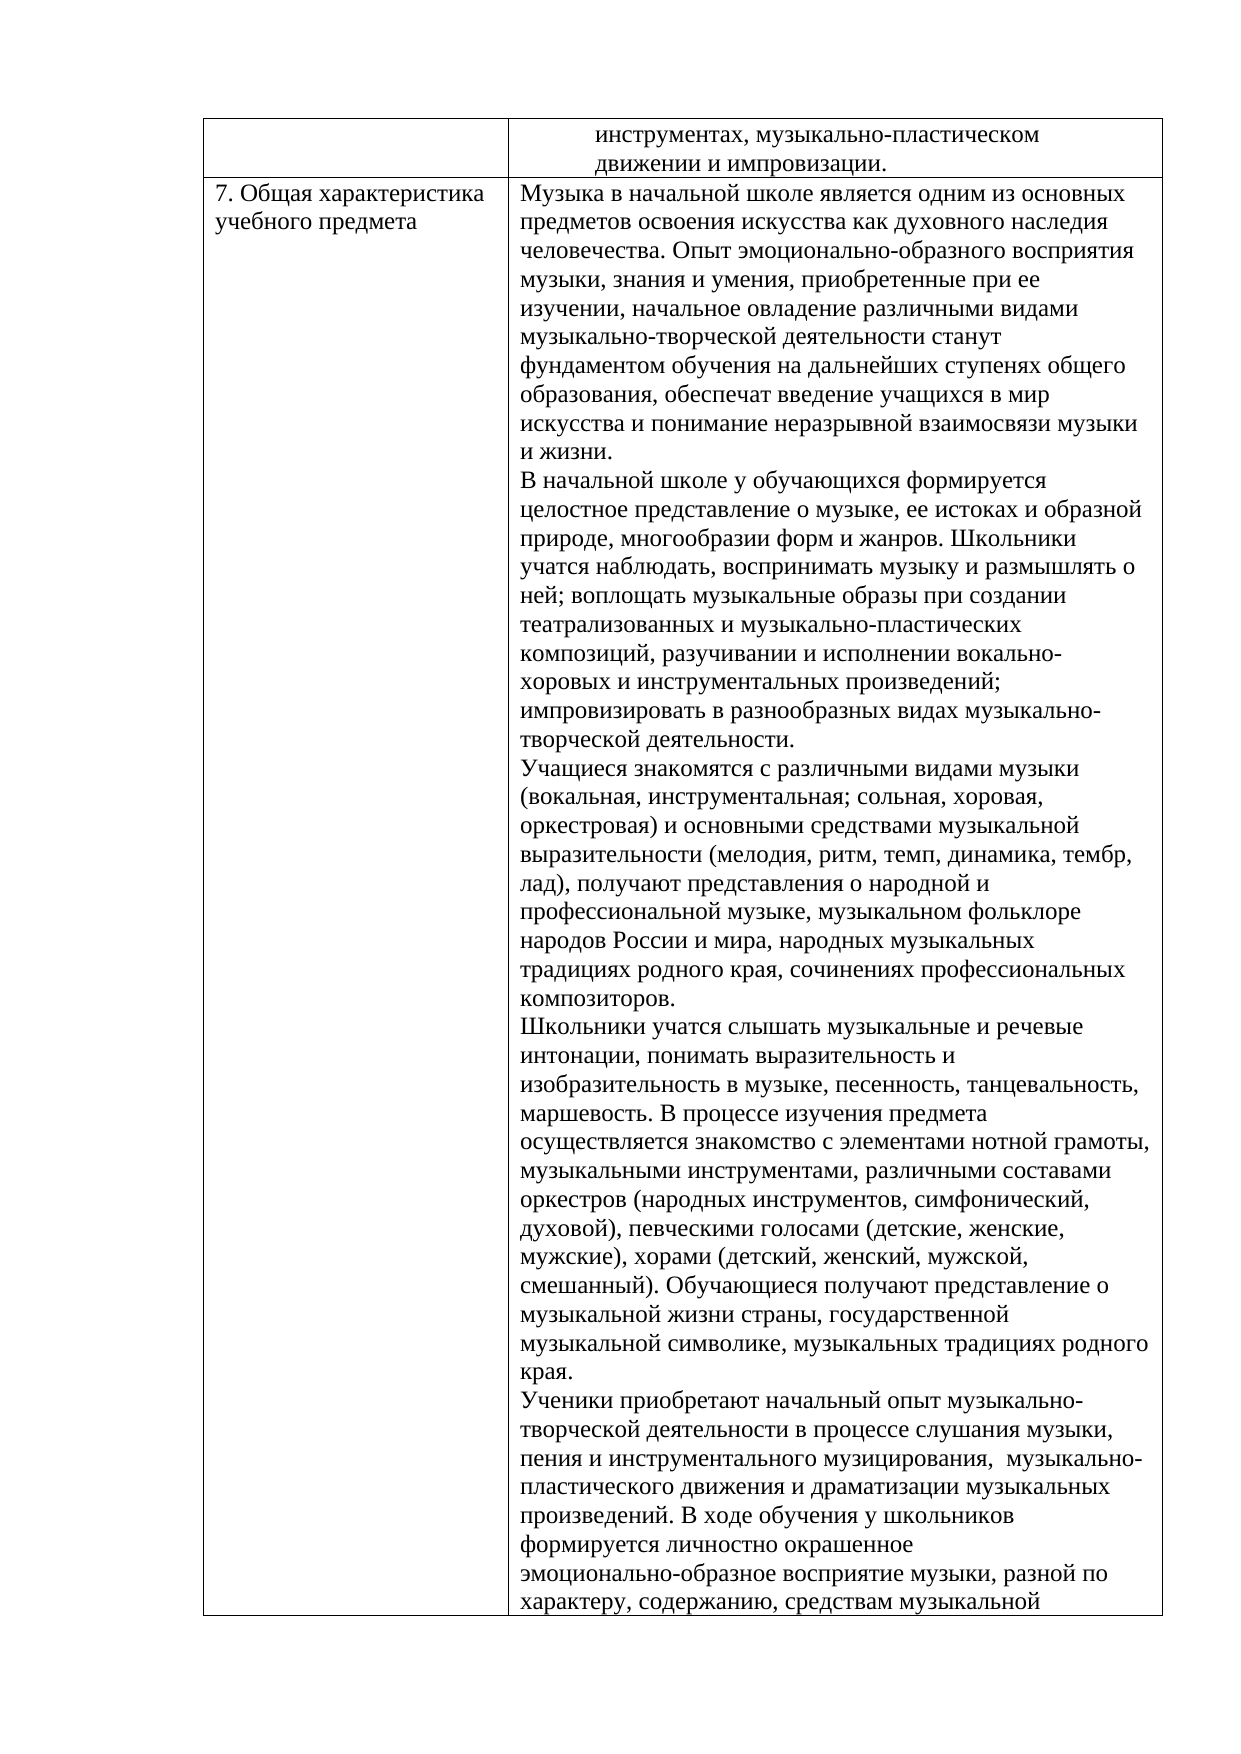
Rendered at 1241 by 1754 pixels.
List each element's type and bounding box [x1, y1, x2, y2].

table_cell [204, 178, 508, 1615]
table_cell [509, 178, 1162, 1615]
table_cell [509, 119, 1162, 177]
table_cell [204, 119, 508, 177]
